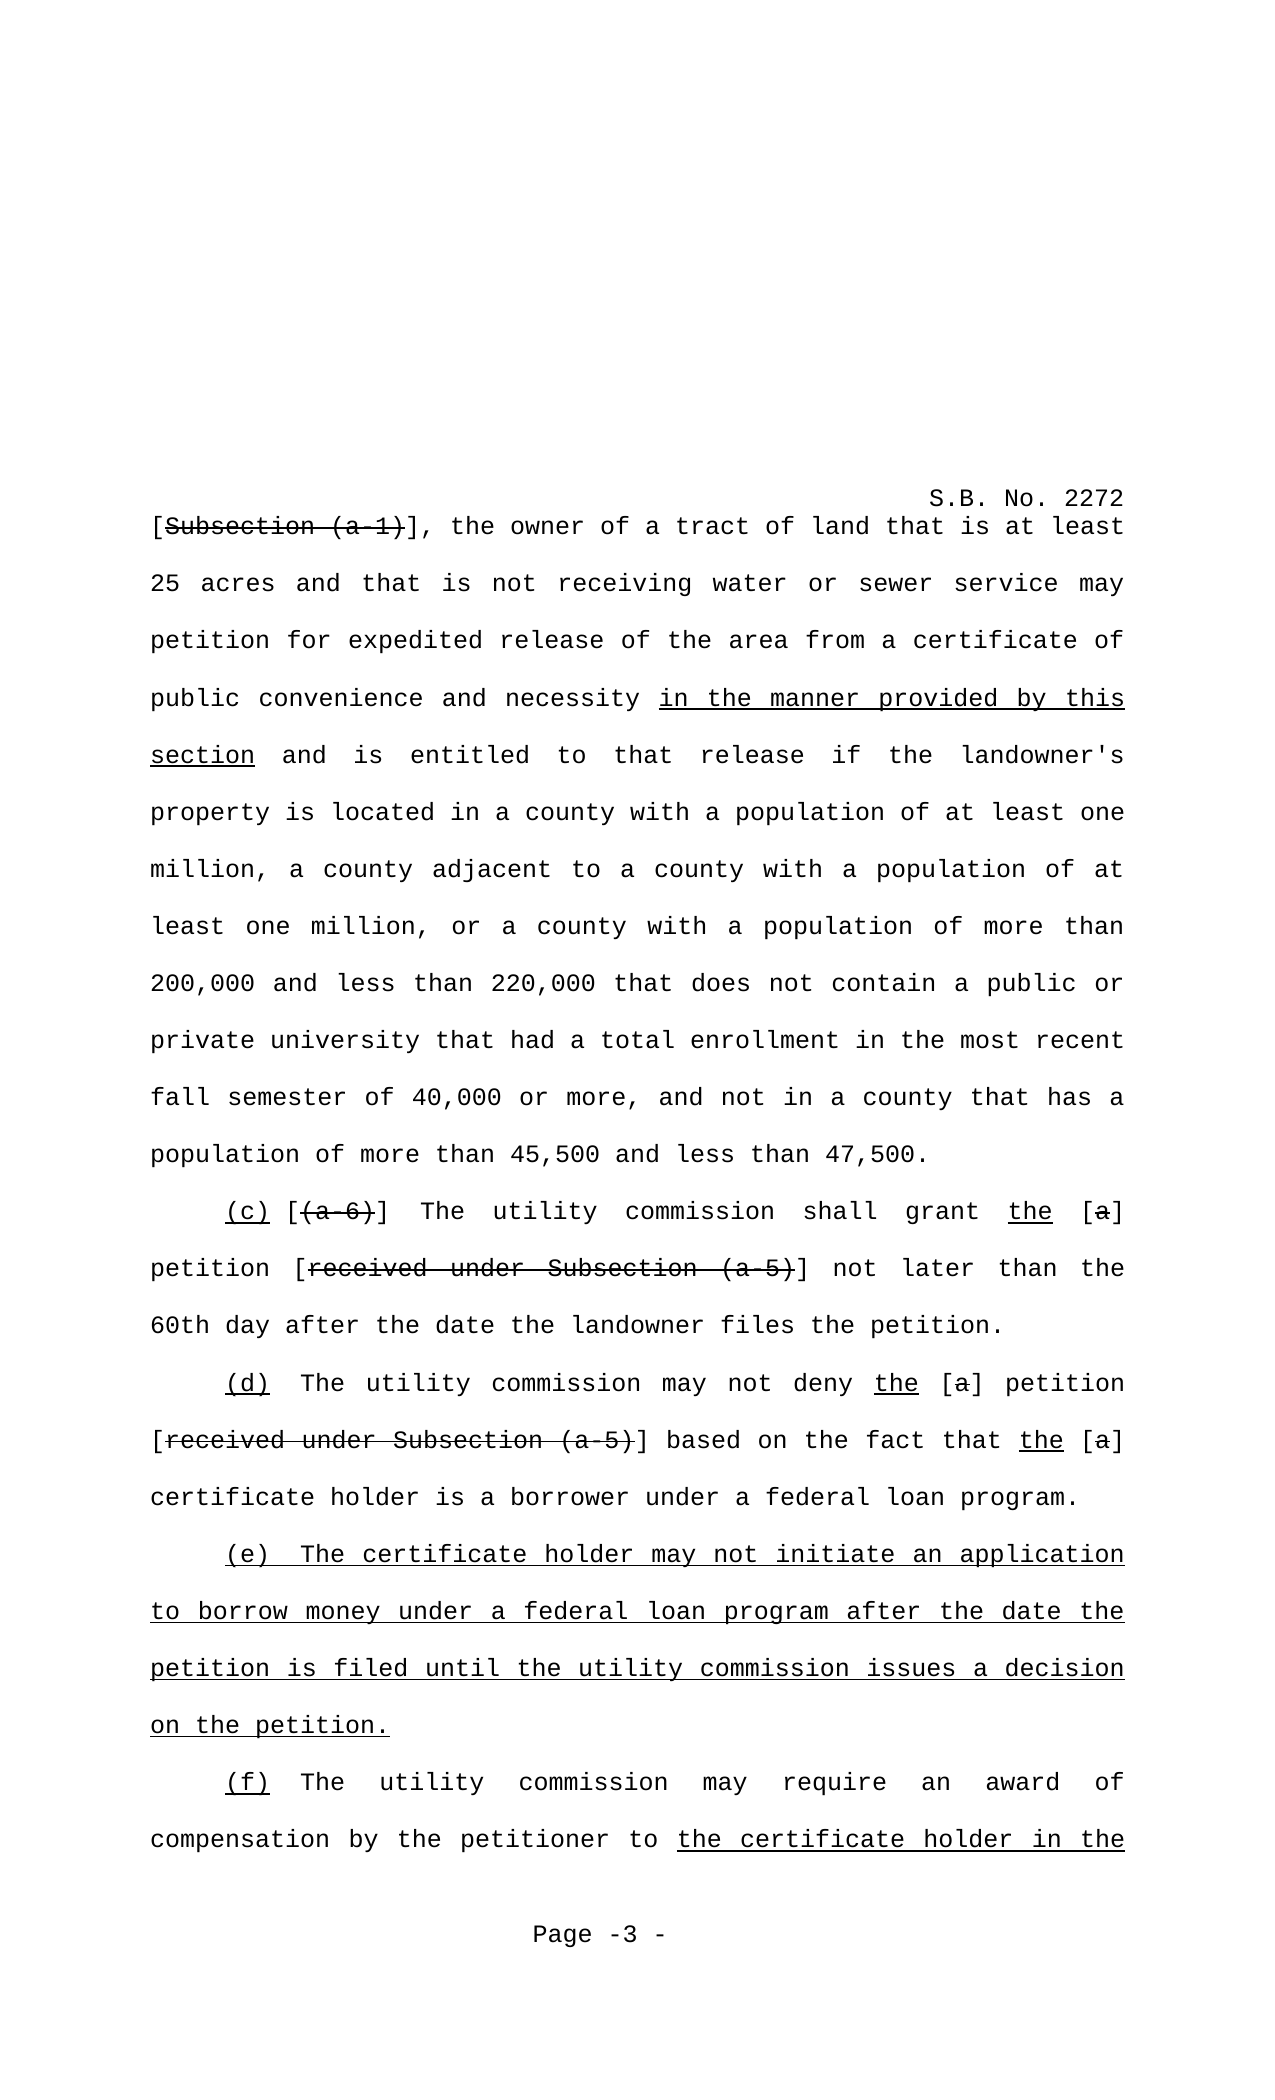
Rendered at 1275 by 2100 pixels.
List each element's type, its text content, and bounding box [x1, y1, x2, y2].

text (c) [(a-6)] The utility commission shall grant the [a] petition [received under Subsection (a-5)] not later than the 60th day after the date the landowner files the petition. [150, 1199, 1125, 1341]
text (d) The utility commission may not deny the [a] petition [received under Subsection (a-5)] based on the fact that the [a] certificate holder is a borrower under a federal loan program. [150, 1370, 1125, 1513]
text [150, 1769, 1125, 1855]
text (e) The certificate holder may not initiate an application to borrow money under a federal loan program after the date the petition is filed until the utility commission issues a decision on the petition. [150, 1541, 1125, 1622]
text (e) The certificate holder may not initiate an application to borrow money under a federal loan program after the date the petition is filed until the utility commission issues a decision on the petition. [150, 1623, 1125, 1679]
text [150, 514, 1125, 1170]
text (e) The certificate holder may not initiate an application to borrow money under a federal loan program after the date the petition is filed until the utility commission issues a decision on the petition. [150, 1680, 1125, 1741]
